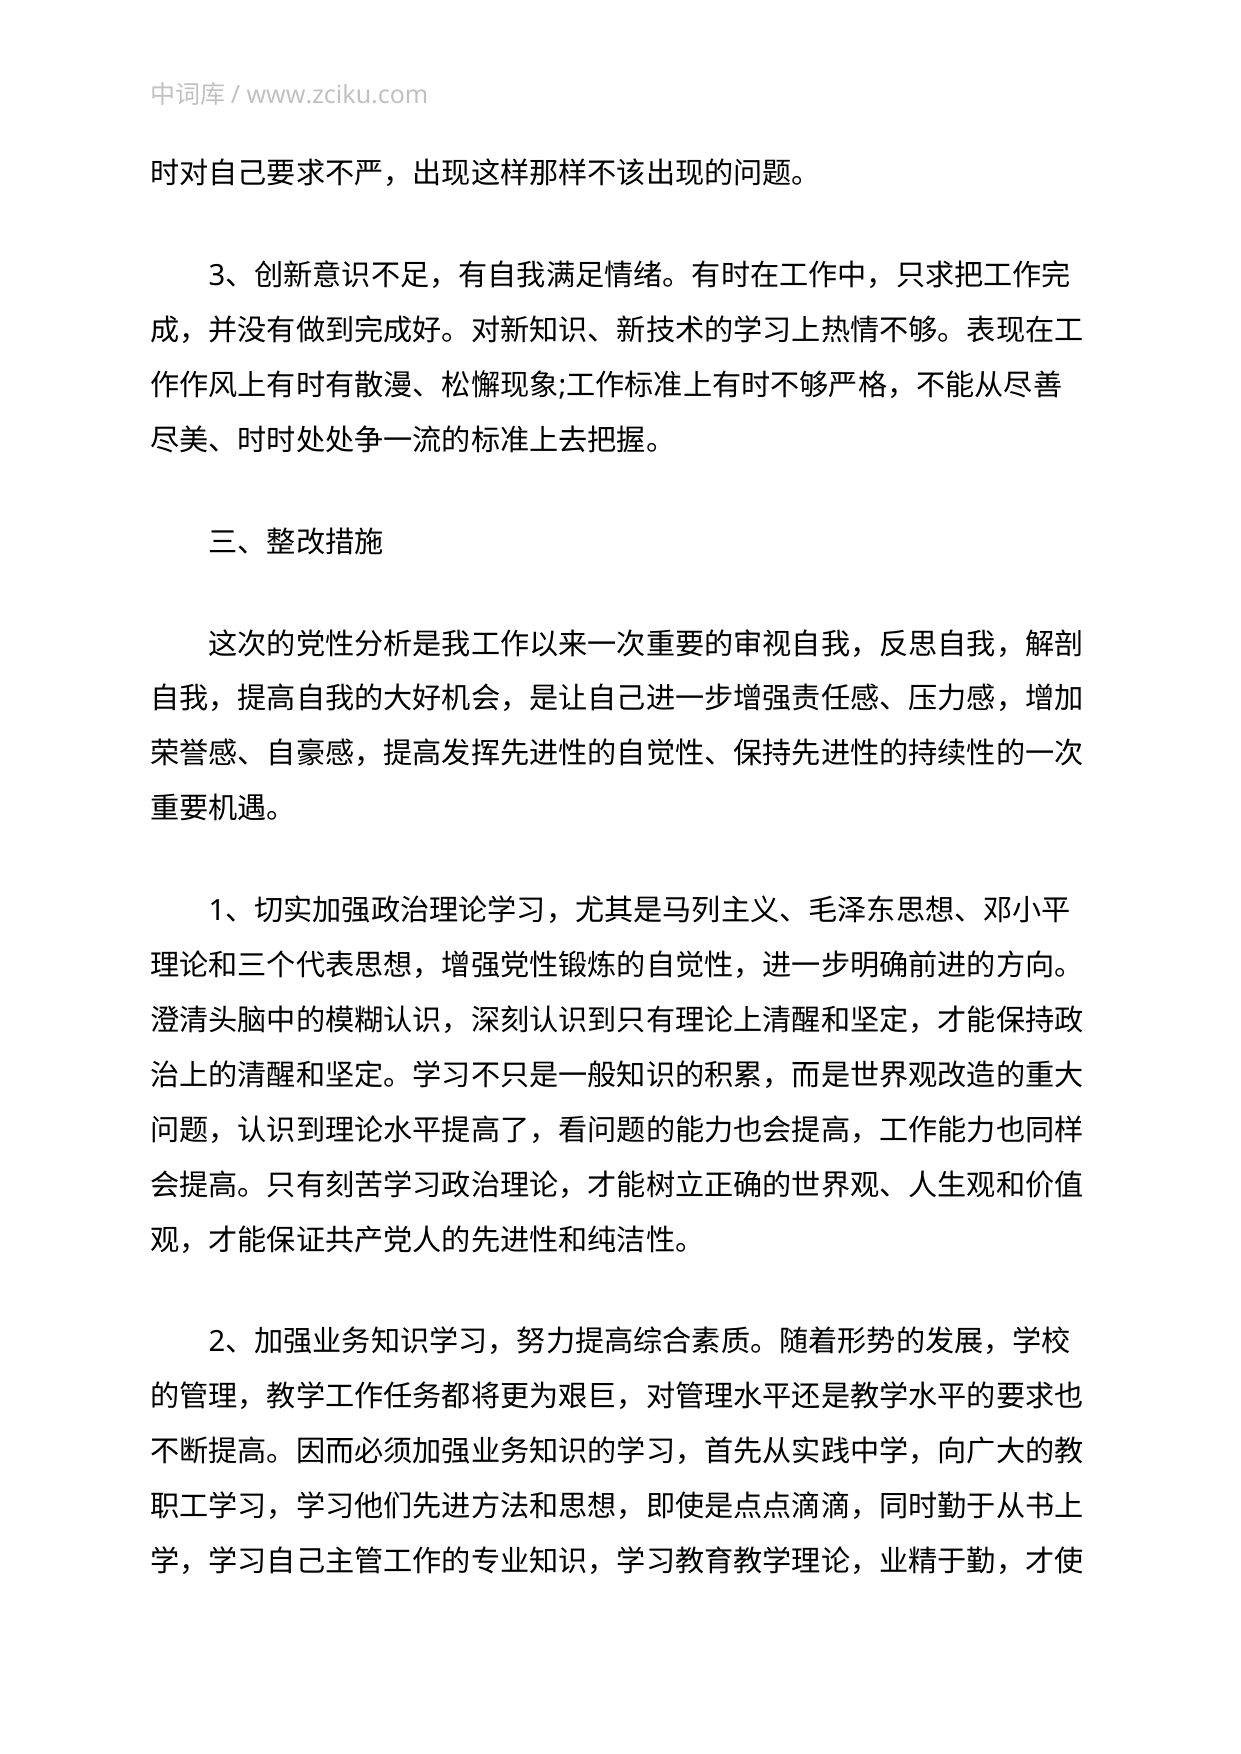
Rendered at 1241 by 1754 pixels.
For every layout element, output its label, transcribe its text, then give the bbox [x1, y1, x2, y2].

text 这次的党性分析是我工作以来一次重要的审视自我，反思自我，解剖自我，提高自我的大好机会，是让自己进一步增强责任感、压力感，增加荣誉感、自豪感，提高发挥先进性的自觉性、保持先进性的持续性的一次重要机遇。 [150, 620, 1090, 827]
text 三、整改措施 [150, 518, 1090, 561]
text 3、创新意识不足，有自我满足情绪。有时在工作中，只求把工作完成，并没有做到完成好。对新知识、新技术的学习上热情不够。表现在工作作风上有时有散漫、松懈现象;工作标准上有时不够严格，不能从尽善尽美、时时处处争一流的标准上去把握。 [150, 252, 1090, 459]
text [150, 1318, 1090, 1580]
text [150, 150, 1090, 192]
text 1、切实加强政治理论学习，尤其是马列主义、毛泽东思想、邓小平理论和三个代表思想，增强党性锻炼的自觉性，进一步明确前进的方向。澄清头脑中的模糊认识，深刻认识到只有理论上清醒和坚定，才能保持政治上的清醒和坚定。学习不只是一般知识的积累，而是世界观改造的重大问题，认识到理论水平提高了，看问题的能力也会提高，工作能力也同样会提高。只有刻苦学习政治理论，才能树立正确的世界观、人生观和价值观，才能保证共产党人的先进性和纯洁性。 [150, 887, 1090, 1258]
